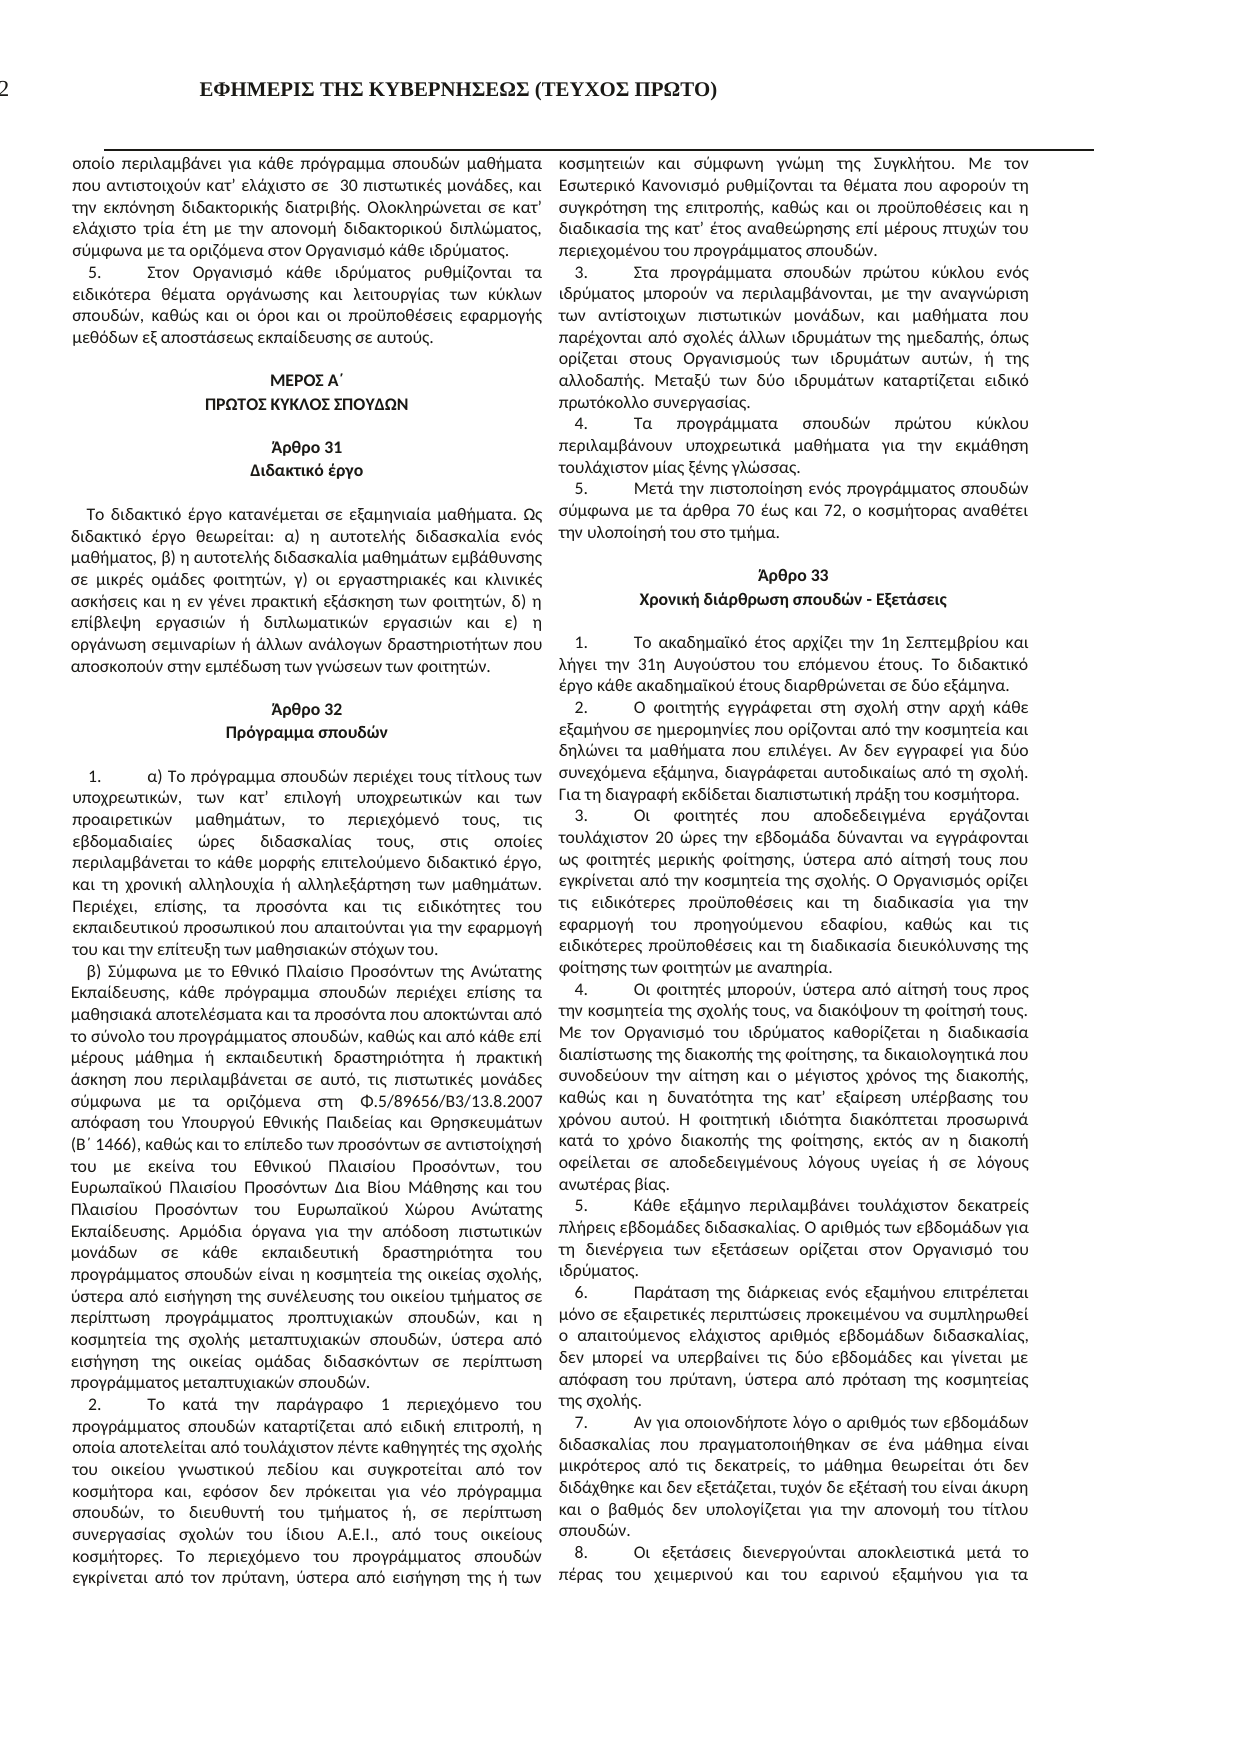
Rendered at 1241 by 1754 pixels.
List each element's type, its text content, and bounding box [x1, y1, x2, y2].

list Το ακαδημαϊκό έτος αρχίζει την 1η Σεπτεμβρίου και λήγει την 31η Αυγούστου του επόμενου έτους. Το διδακτικό έργο κάθε ακαδημαϊκού έτους διαρθρώνεται σε δύο εξάμηνα. [558, 631, 1029, 696]
list Στα προγράμματα σπουδών πρώτου κύκλου ενός ιδρύματος μπορούν να περιλαμβάνονται, με την αναγνώριση των αντίστοιχων πιστωτικών μονάδων, και μαθήματα που παρέχονται από σχολές άλλων ιδρυμάτων της ημεδαπής, όπως ορίζεται στους Οργανισμούς των ιδρυμάτων αυτών, ή της αλλοδαπής. Μεταξύ των δύο ιδρυμάτων καταρτίζεται ειδικό πρωτόκολλο συνεργασίας. [558, 261, 1029, 412]
text Πρόγραμμα σπουδών [72, 721, 541, 743]
list α) Το πρόγραμμα σπουδών περιέχει τους τίτλους των υποχρεωτικών, των κατ’ επιλογή υποχρεωτικών και των προαιρετικών μαθημάτων, το περιεχόμενό τους, τις εβδομαδιαίες ώρες διδασκαλίας τους, στις οποίες περιλαμβάνεται το κάθε μορφής επιτελούμενο διδακτικό έργο, και τη χρονική αλληλουχία ή αλληλεξάρτηση των μαθημάτων. Περιέχει, επίσης, τα προσόντα και τις ειδικότητες του εκπαιδευτικού προσωπικού που απαιτούνται για την εφαρμογή του και την επίτευξη των μαθησιακών στόχων του. [72, 765, 543, 960]
list Το κατά την παράγραφο 1 περιεχόμενο του προγράμματος σπουδών καταρτίζεται από ειδική επιτροπή, η οποία αποτελείται από τουλάχιστον πέντε καθηγητές της σχολής του οικείου γνωστικού πεδίου και συγκροτείται από τον κοσμήτορα και, εφόσον δεν πρόκειται για νέο πρόγραμμα σπουδών, το διευθυντή του τμήματος ή, σε περίπτωση συνεργασίας σχολών του ίδιου Α.Ε.Ι., από τους οικείους κοσμήτορες. Το περιεχόμενο του προγράμματος σπουδών εγκρίνεται από τον πρύτανη, ύστερα από εισήγηση της ή των κοσμητειών και σύμφωνη γνώμη της Συγκλήτου. Με τον Εσωτερικό Κανονισμό ρυθμίζονται τα θέματα που αφορούν τη συγκρότηση της επιτροπής, καθώς και οι προϋποθέσεις και η διαδικασία της κατ’ έτος αναθεώρησης επί μέρους πτυχών του περιεχομένου του προγράμματος σπουδών. [558, 152, 1029, 261]
list Στον Οργανισμό κάθε ιδρύματος ρυθμίζονται τα ειδικότερα θέματα οργάνωσης και λειτουργίας των κύκλων σπουδών, καθώς και οι όροι και οι προϋποθέσεις εφαρμογής μεθόδων εξ αποστάσεως εκπαίδευσης σε αυτούς. [72, 261, 543, 348]
text ΜΕΡΟΣ Α΄ [72, 369, 541, 391]
list Αν για οποιονδήποτε λόγο ο αριθμός των εβδομάδων διδασκαλίας που πραγματοποιήθηκαν σε ένα μάθημα είναι μικρότερος από τις δεκατρείς, το μάθημα θεωρείται ότι δεν διδάχθηκε και δεν εξετάζεται, τυχόν δε εξέτασή του είναι άκυρη και ο βαθμός δεν υπολογίζεται για την απονομή του τίτλου σπουδών. [558, 1411, 1029, 1541]
list Οι φοιτητές που αποδεδειγμένα εργάζονται τουλάχιστον 20 ώρες την εβδομάδα δύνανται να εγγράφονται ως φοιτητές μερικής φοίτησης, ύστερα από αίτησή τους που εγκρίνεται από την κοσμητεία της σχολής. Ο Οργανισμός ορίζει τις ειδικότερες προϋποθέσεις και τη διαδικασία για την εφαρμογή του προηγούμενου εδαφίου, καθώς και τις ειδικότερες προϋποθέσεις και τη διαδικασία διευκόλυνσης της φοίτησης των φοιτητών με αναπηρία. [558, 804, 1029, 978]
list Μετά την πιστοποίηση ενός προγράμματος σπουδών σύμφωνα με τα άρθρα 70 έως και 72, ο κοσμήτορας αναθέτει την υλοποίησή του στο τμήμα. [558, 477, 1029, 542]
text Διδακτικό έργο [72, 459, 541, 481]
list Το κατά την παράγραφο 1 περιεχόμενο του προγράμματος σπουδών καταρτίζεται από ειδική επιτροπή, η οποία αποτελείται από τουλάχιστον πέντε καθηγητές της σχολής του οικείου γνωστικού πεδίου και συγκροτείται από τον κοσμήτορα και, εφόσον δεν πρόκειται για νέο πρόγραμμα σπουδών, το διευθυντή του τμήματος ή, σε περίπτωση συνεργασίας σχολών του ίδιου Α.Ε.Ι., από τους οικείους κοσμήτορες. Το περιεχόμενο του προγράμματος σπουδών εγκρίνεται από τον πρύτανη, ύστερα από εισήγηση της ή των κοσμητειών και σύμφωνη γνώμη της Συγκλήτου. Με τον Εσωτερικό Κανονισμό ρυθμίζονται τα θέματα που αφορούν τη συγκρότηση της επιτροπής, καθώς και οι προϋποθέσεις και η διαδικασία της κατ’ έτος αναθεώρησης επί μέρους πτυχών του περιεχομένου του προγράμματος σπουδών. [72, 1393, 543, 1588]
text Άρθρο 33 [558, 564, 1028, 586]
list Κάθε εξάμηνο περιλαμβάνει τουλάχιστον δεκατρείς πλήρεις εβδομάδες διδασκαλίας. Ο αριθμός των εβδομάδων για τη διενέργεια των εξετάσεων ορίζεται στον Οργανισμό του ιδρύματος. [558, 1194, 1029, 1281]
text Άρθρο 32 [72, 698, 541, 720]
list Οι φοιτητές μπορούν, ύστερα από αίτησή τους προς την κοσμητεία της σχολής τους, να διακόψουν τη φοίτησή τους. Με τον Οργανισμό του ιδρύματος καθορίζεται η διαδικασία διαπίστωσης της διακοπής της φοίτησης, τα δικαιολογητικά που συνοδεύουν την αίτηση και ο μέγιστος χρόνος της διακοπής, καθώς και η δυνατότητα της κατ’ εξαίρεση υπέρβασης του χρόνου αυτού. Η φοιτητική ιδιότητα διακόπτεται προσωρινά κατά το χρόνο διακοπής της φοίτησης, εκτός αν η διακοπή οφείλεται σε αποδεδειγμένους λόγους υγείας ή σε λόγους ανωτέρας βίας. [558, 978, 1029, 1194]
list Τα προγράμματα σπουδών πρώτου κύκλου περιλαμβάνουν υποχρεωτικά μαθήματα για την εκμάθηση τουλάχιστον μίας ξένης γλώσσας. [558, 412, 1029, 477]
list Παράταση της διάρκειας ενός εξαμήνου επιτρέπεται μόνο σε εξαιρετικές περιπτώσεις προκειμένου να συμπληρωθεί ο απαιτούμενος ελάχιστος αριθμός εβδομάδων διδασκαλίας, δεν μπορεί να υπερβαίνει τις δύο εβδομάδες και γίνεται με απόφαση του πρύτανη, ύστερα από πρόταση της κοσμητείας της σχολής. [558, 1281, 1029, 1411]
list Ο φοιτητής εγγράφεται στη σχολή στην αρχή κάθε εξαμήνου σε ημερομηνίες που ορίζονται από την κοσμητεία και δηλώνει τα μαθήματα που επιλέγει. Αν δεν εγγραφεί για δύο συνεχόμενα εξάμηνα, διαγράφεται αυτοδικαίως από τη σχολή. Για τη διαγραφή εκδίδεται διαπιστωτική πράξη του κοσμήτορα. [558, 696, 1029, 804]
text Το διδακτικό έργο κατανέμεται σε εξαμηνιαία μαθήματα. Ως διδακτικό έργο θεωρείται: α) η αυτοτελής διδασκαλία ενός μαθήματος, β) η αυτοτελής διδασκαλία μαθημάτων εμβάθυνσης σε μικρές ομάδες φοιτητών, γ) οι εργαστηριακές και κλινικές ασκήσεις και η εν γένει πρακτική εξάσκηση των φοιτητών, δ) η επίβλεψη εργασιών ή διπλωματικών εργασιών και ε) η οργάνωση σεμιναρίων ή άλλων ανάλογων δραστηριοτήτων που αποσκοπούν στην εμπέδωση των γνώσεων των φοιτητών. [71, 503, 543, 676]
text Άρθρο 31 [72, 436, 541, 458]
text ΠΡΩΤΟΣ ΚΥΚΛΟΣ ΣΠΟΥΔΩΝ [72, 393, 541, 414]
text β) Σύμφωνα με το Εθνικό Πλαίσιο Προσόντων της Ανώτατης Εκπαίδευσης, κάθε πρόγραμμα σπουδών περιέχει επίσης τα μαθησιακά αποτελέσματα και τα προσόντα που αποκτώνται από το σύνολο του προγράμματος σπουδών, καθώς και από κάθε επί μέρους μάθημα ή εκπαιδευτική δραστηριότητα ή πρακτική άσκηση που περιλαμβάνεται σε αυτό, τις πιστωτικές μονάδες σύμφωνα με τα οριζόμενα στη Φ.5/89656/Β3/13.8.2007 απόφαση του Υπουργού Εθνικής Παιδείας και Θρησκευμάτων (Β΄ 1466), καθώς και το επίπεδο των προσόντων σε αντιστοίχησή του με εκείνα του Εθνικού Πλαισίου Προσόντων, του Ευρωπαϊκού Πλαισίου Προσόντων Δια Βίου Μάθησης και του Πλαισίου Προσόντων του Ευρωπαϊκού Χώρου Ανώτατης Εκπαίδευσης. Αρμόδια όργανα για την απόδοση πιστωτικών μονάδων σε κάθε εκπαιδευτική δραστηριότητα του προγράμματος σπουδών είναι η κοσμητεία της οικείας σχολής, ύστερα από εισήγηση της συνέλευσης του οικείου τμήματος σε περίπτωση προγράμματος προπτυχιακών σπουδών, και η κοσμητεία της σχολής μεταπτυχιακών σπουδών, ύστερα από εισήγηση της οικείας ομάδας διδασκόντων σε περίπτωση προγράμματος μεταπτυχιακών σπουδών. [71, 960, 543, 1393]
text Χρονική διάρθρωση σπουδών - Εξετάσεις [558, 588, 1028, 609]
